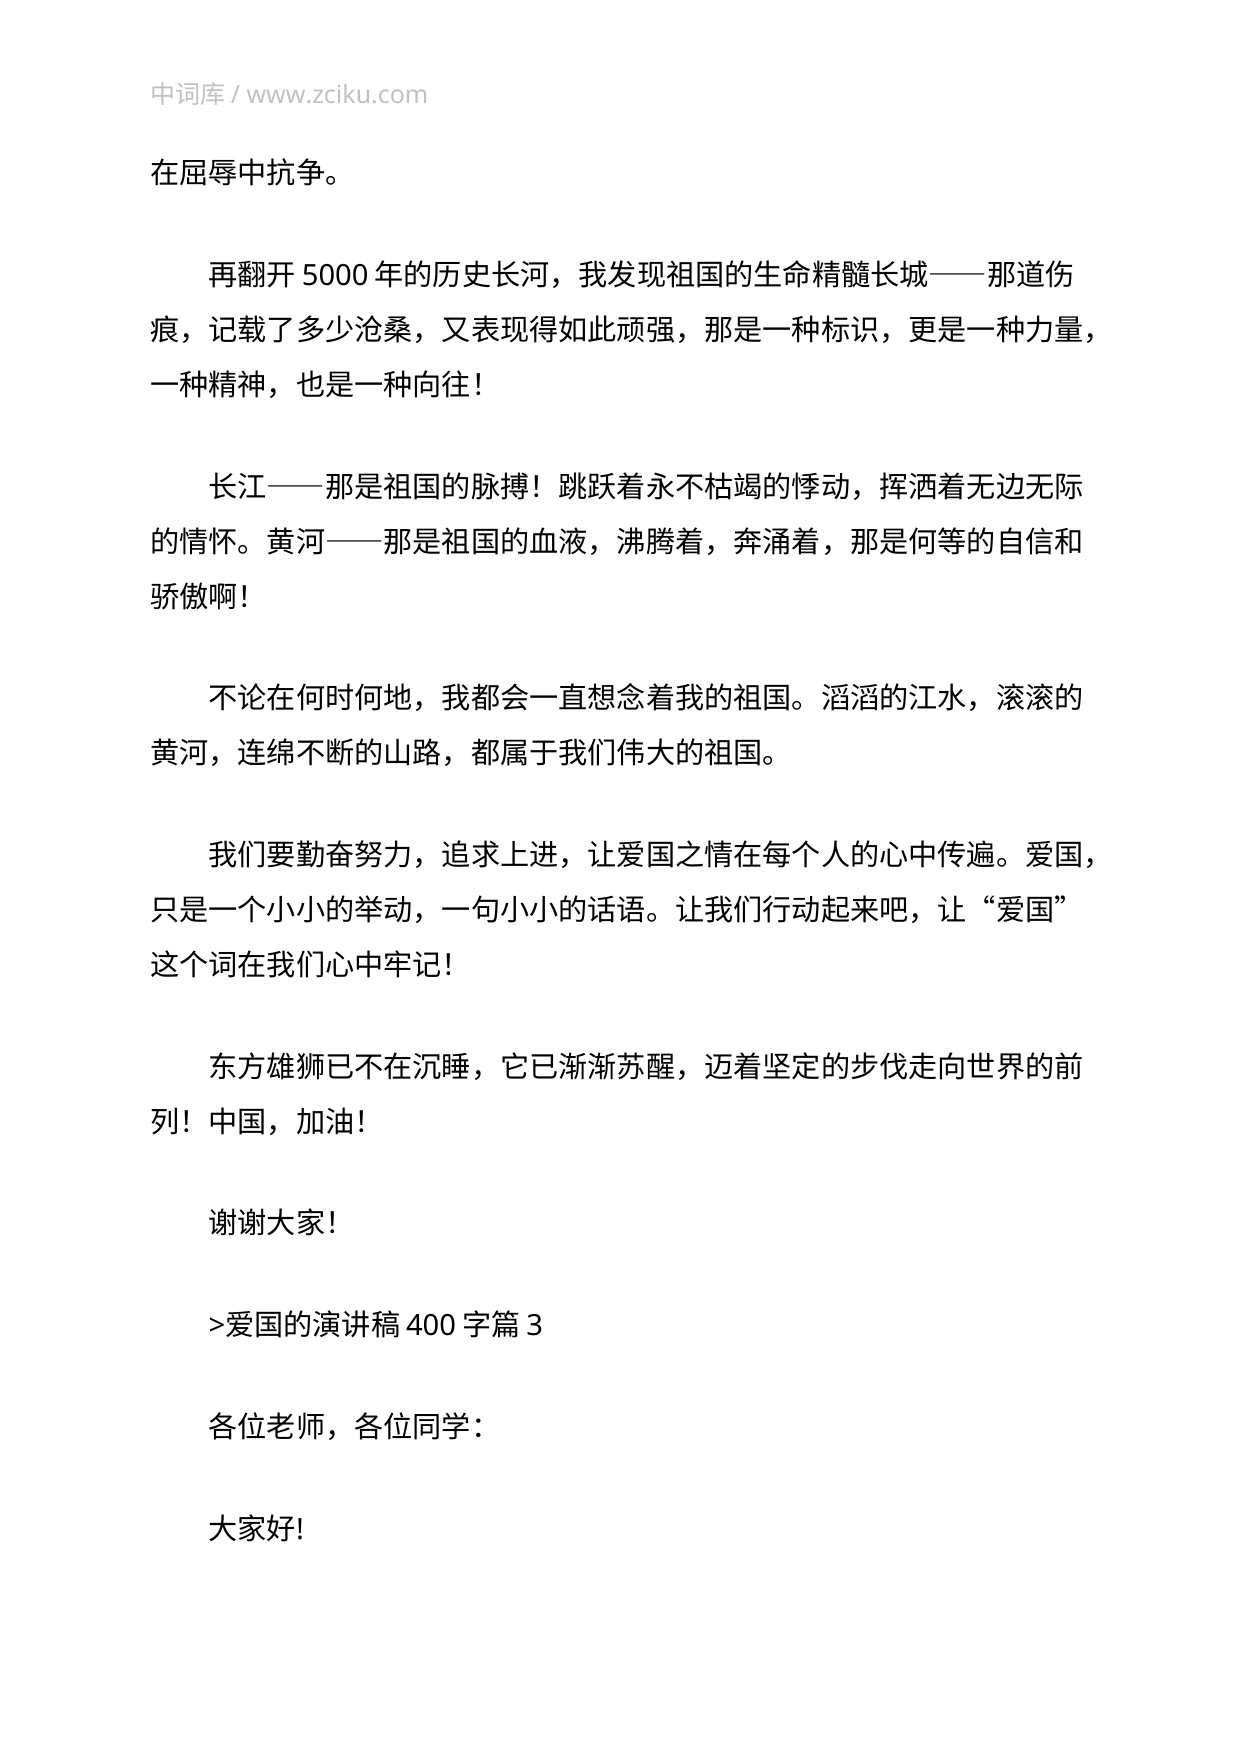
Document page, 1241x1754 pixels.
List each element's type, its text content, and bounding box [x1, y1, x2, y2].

text 我们要勤奋努力，追求上进，让爱国之情在每个人的心中传遍。爱国，只是一个小小的举动，一句小小的话语。让我们行动起来吧，让“爱国”这个词在我们心中牢记！ [150, 832, 1090, 984]
text 长江——那是祖国的脉搏！跳跃着永不枯竭的悸动，挥洒着无边无际的情怀。黄河——那是祖国的血液，沸腾着，奔涌着，那是何等的自信和骄傲啊！ [150, 463, 1090, 616]
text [150, 150, 1090, 192]
text >爱国的演讲稿400字篇3 [150, 1302, 1090, 1344]
text 不论在何时何地，我都会一直想念着我的祖国。滔滔的江水，滚滚的黄河，连绵不断的山路，都属于我们伟大的祖国。 [150, 675, 1090, 772]
text 大家好! [150, 1505, 1090, 1548]
text 再翻开5000年的历史长河，我发现祖国的生命精髓长城——那道伤痕，记载了多少沧桑，又表现得如此顽强，那是一种标识，更是一种力量，一种精神，也是一种向往！ [150, 252, 1090, 404]
text 各位老师，各位同学： [150, 1404, 1090, 1446]
text 谢谢大家！ [150, 1200, 1090, 1242]
text 东方雄狮已不在沉睡，它已渐渐苏醒，迈着坚定的步伐走向世界的前列！中国，加油！ [150, 1043, 1090, 1140]
